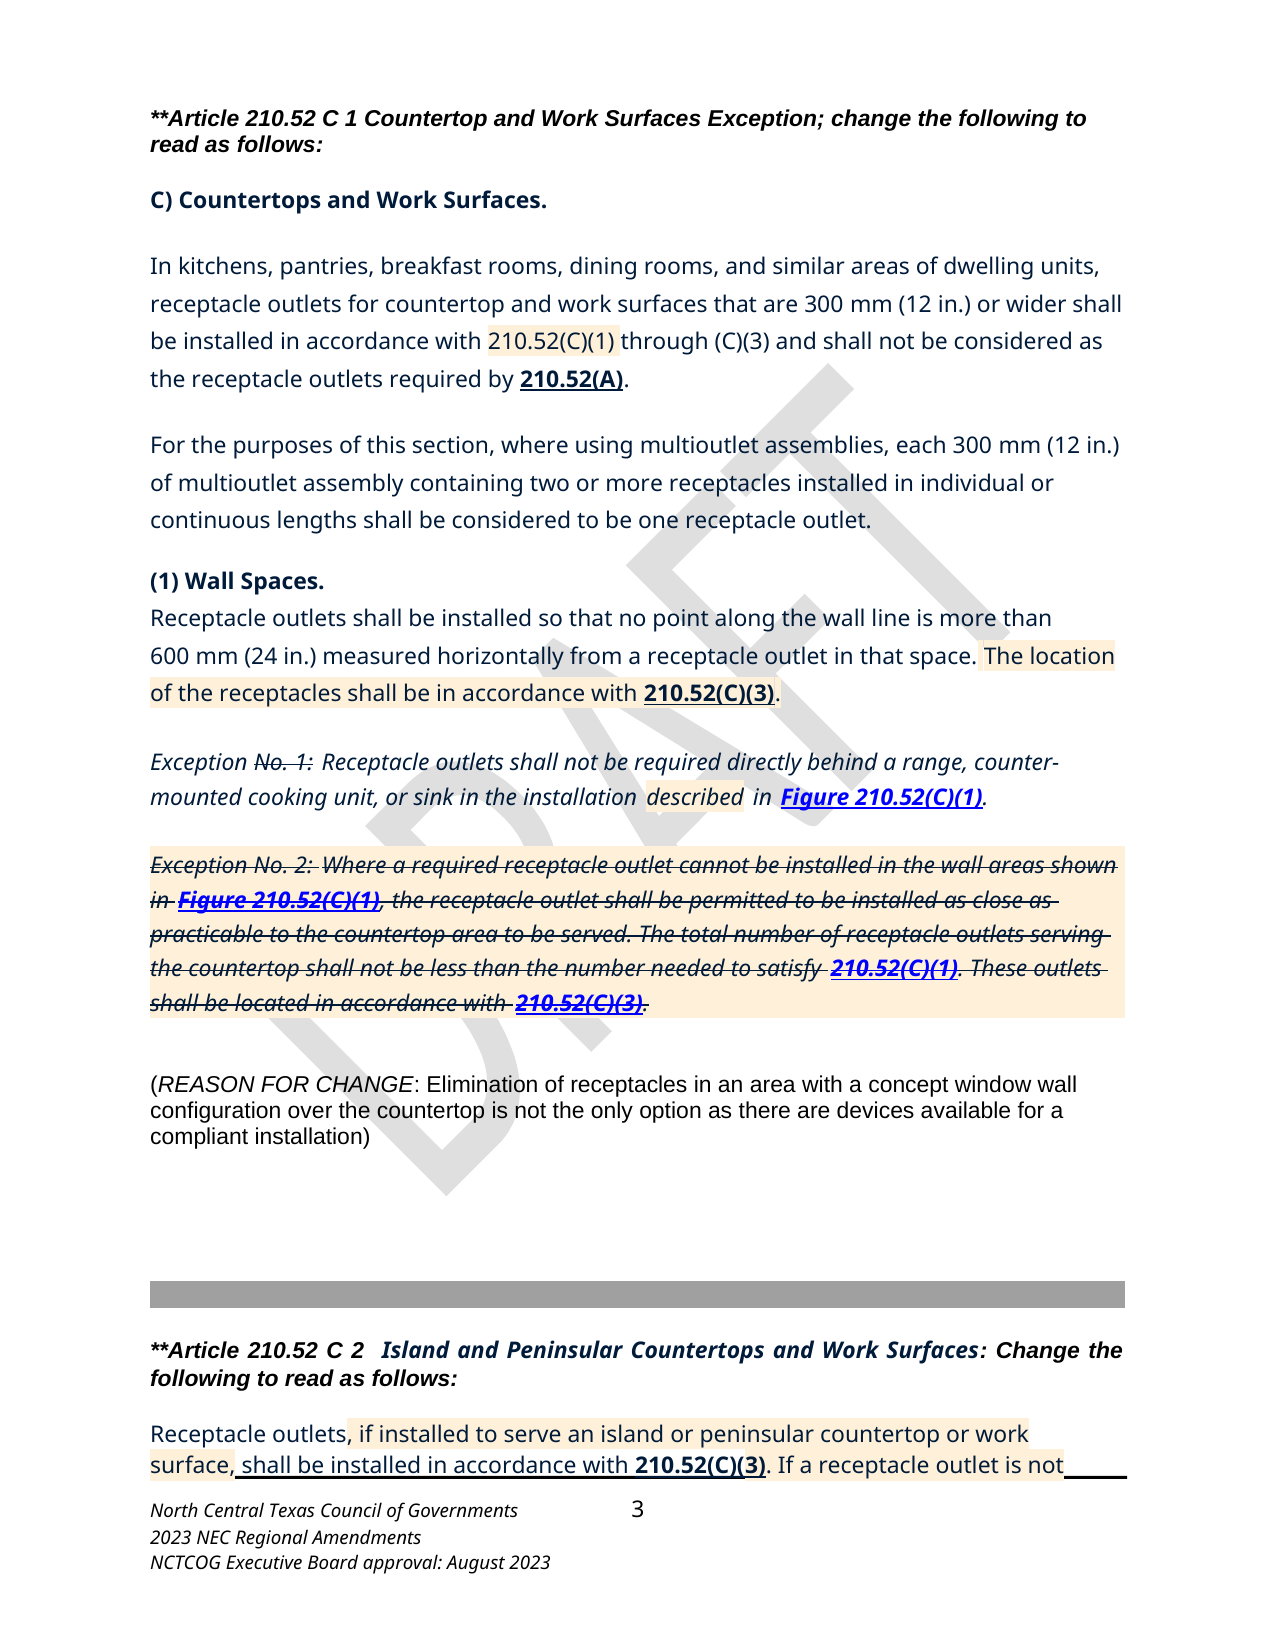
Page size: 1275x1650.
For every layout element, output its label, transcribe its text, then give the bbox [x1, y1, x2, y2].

text Exception No. 2: Where a required receptacle outlet cannot be installed in the wall areas shown in Figure 210.52(C)(1), the receptacle outlet shall be permitted to be installed as close as practicable to the countertop area to be served. The total number of receptacle outlets serving the countertop shall not be less than the number needed to satisfy 210.52(C)(1). These outlets shall be located in accordance with 210.52(C)(3). [150, 846, 1125, 1018]
text Receptacle outlets shall be installed so that no point along the wall line is more than 600 mm (24 in.) measured horizontally from a receptacle outlet in that space. The location of the receptacles shall be in accordance with 210.52(C)(3). [150, 596, 1125, 708]
text **Article 210.52 C 1 Countertop and Work Surfaces Exception; change the following to read as follows: [150, 104, 1125, 157]
text **Article 210.52 C 2 Island and Peninsular Countertops and Work Surfaces: Change the following to read as follows: [150, 1334, 1125, 1392]
text (1) Wall Spaces. [150, 565, 1125, 596]
text (REASON FOR CHANGE: Elimination of receptacles in an area with a concept window wall configuration over the countertop is not the only option as there are devices available for a compliant installation) [150, 1071, 1125, 1150]
text In kitchens, pantries, breakfast rooms, dining rooms, and similar areas of dwelling units, receptacle outlets for countertop and work surfaces that are 300 mm (12 in.) or wider shall be installed in accordance with 210.52(C)(1) through (C)(3) and shall not be considered as the receptacle outlets required by 210.52(A). [150, 244, 1125, 394]
text For the purposes of this section, where using multioutlet assemblies, each 300 mm (12 in.) of multioutlet assembly containing two or more receptacles installed in individual or continuous lengths shall be considered to be one receptacle outlet. [150, 423, 1125, 536]
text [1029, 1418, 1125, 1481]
text C) Countertops and Work Surfaces. [150, 183, 1125, 215]
text Exception No. 1: Receptacle outlets shall not be required directly behind a range, counter-mounted cooking unit, or sink in the installation described in Figure 210.52(C)(1). [150, 743, 1125, 812]
